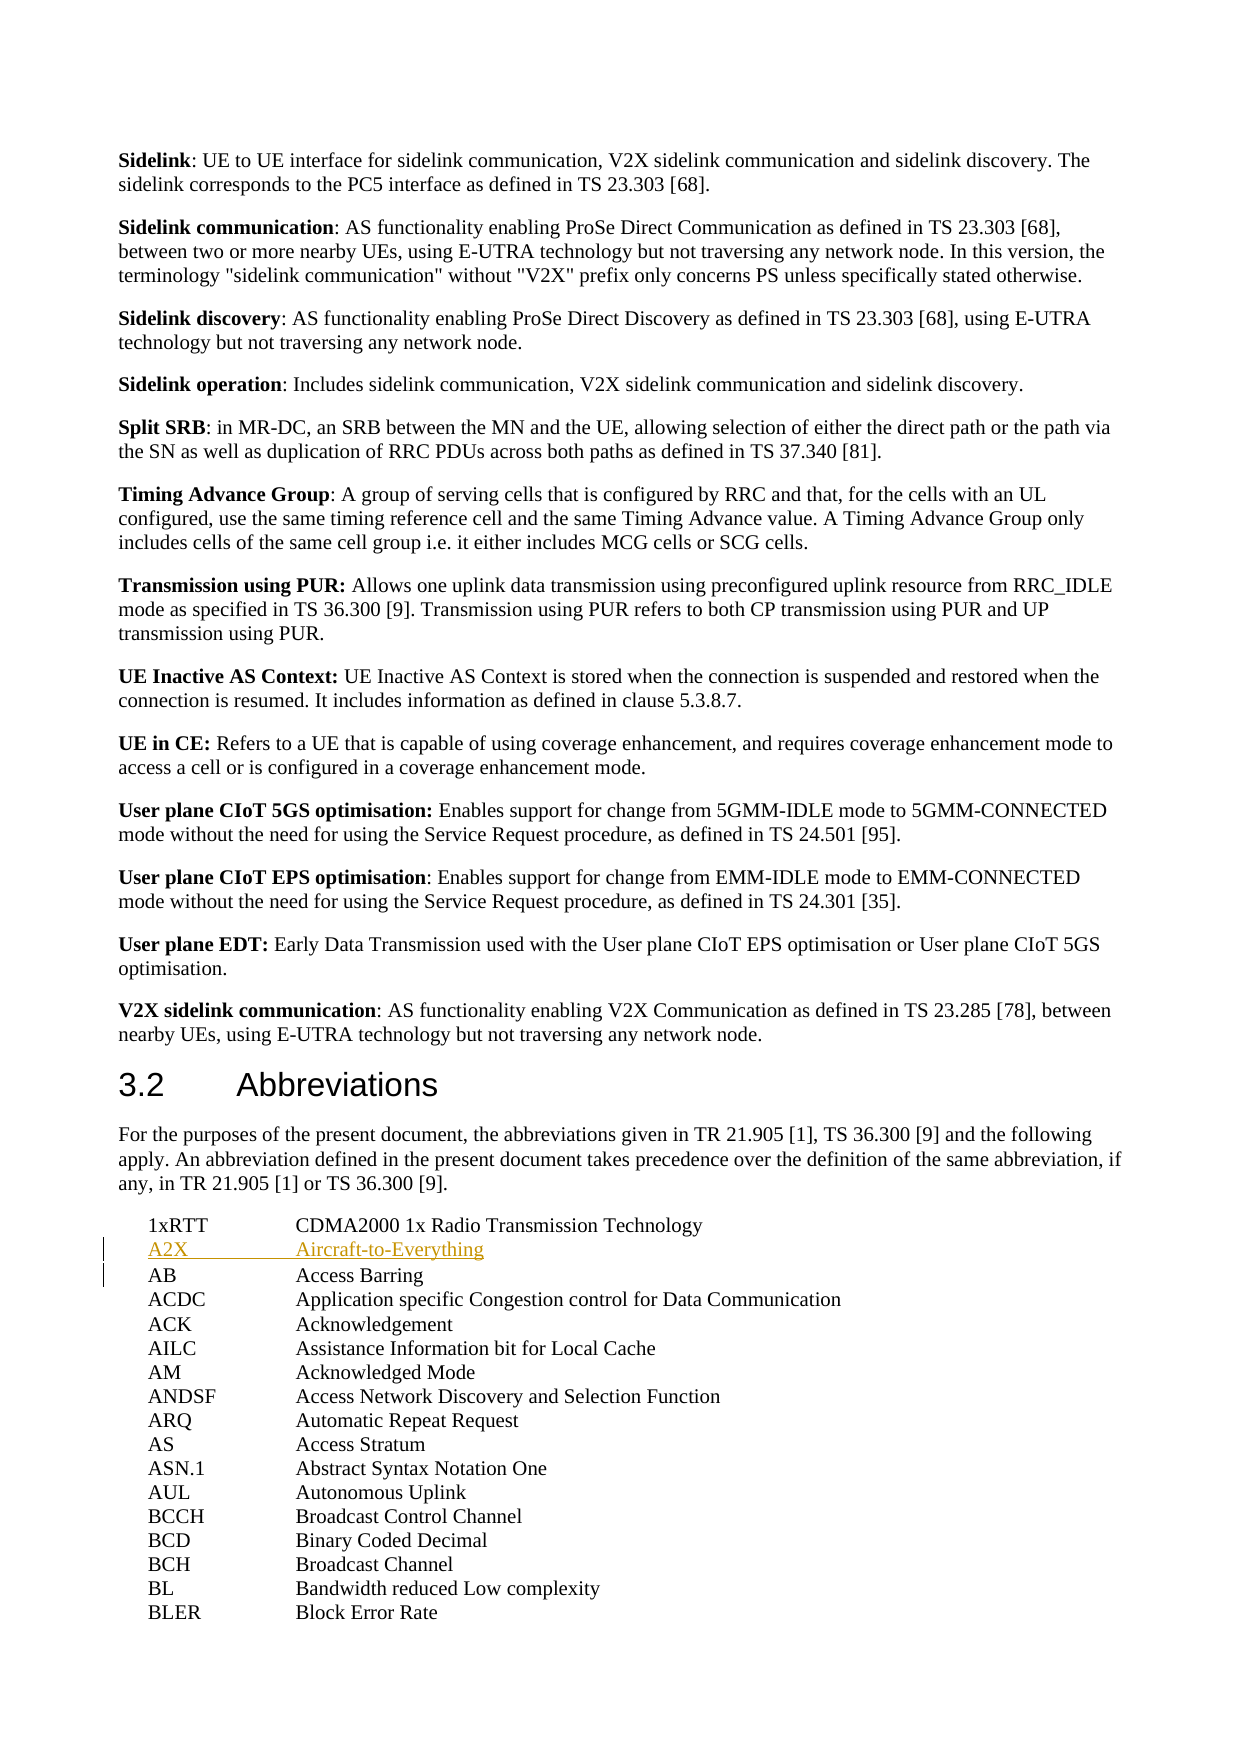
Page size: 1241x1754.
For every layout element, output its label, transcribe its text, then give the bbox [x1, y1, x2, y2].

text User plane EDT: Early Data Transmission used with the User plane CIoT EPS optimisation or User plane CIoT 5GS optimisation. [118, 931, 1122, 979]
text Timing Advance Group: A group of serving cells that is configured by RRC and that, for the cells with an UL configured, use the same timing reference cell and the same Timing Advance value. A Timing Advance Group only includes cells of the same cell group i.e. it either includes MCG cells or SCG cells. [118, 482, 1122, 554]
text 3.2 Abbreviations [118, 1065, 1122, 1104]
text ANDSF Access Network Discovery and Selection Function [148, 1384, 1122, 1408]
text For the purposes of the present document, the abbreviations given in TR 21.905 [1], TS 36.300 [9] and the following apply. An abbreviation defined in the present document takes precedence over the definition of the same abbreviation, if any, in TR 21.905 [1] or TS 36.300 [9]. [118, 1122, 1122, 1194]
text BLER Block Error Rate [148, 1600, 1122, 1624]
text User plane CIoT EPS optimisation: Enables support for change from EMM-IDLE mode to EMM-CONNECTED mode without the need for using the Service Request procedure, as defined in TS 24.301 [35]. [118, 864, 1122, 913]
text AB Access Barring [148, 1263, 1122, 1287]
text AILC Assistance Information bit for Local Cache [148, 1336, 1122, 1359]
text AUL Autonomous Uplink [148, 1480, 1122, 1504]
text BCCH Broadcast Control Channel [148, 1504, 1122, 1528]
text ACK Acknowledgement [148, 1311, 1122, 1336]
text V2X sidelink communication: AS functionality enabling V2X Communication as defined in TS 23.285 [78], between nearby UEs, using E-UTRA technology but not traversing any network node. [118, 998, 1122, 1046]
text AS Access Stratum [148, 1432, 1122, 1456]
text 1xRTT CDMA2000 1x Radio Transmission Technology [148, 1213, 1122, 1237]
text BCD Binary Coded Decimal [148, 1528, 1122, 1552]
text Sidelink discovery: AS functionality enabling ProSe Direct Discovery as defined in TS 23.303 [68], using E-UTRA technology but not traversing any network node. [118, 306, 1122, 354]
text UE in CE: Refers to a UE that is capable of using coverage enhancement, and requires coverage enhancement mode to access a cell or is configured in a coverage enhancement mode. [118, 731, 1122, 779]
text ACDC Application specific Congestion control for Data Communication [148, 1287, 1122, 1311]
text Transmission using PUR: Allows one uplink data transmission using preconfigured uplink resource from RRC_IDLE mode as specified in TS 36.300 [9]. Transmission using PUR refers to both CP transmission using PUR and UP transmission using PUR. [118, 573, 1122, 645]
text ASN.1 Abstract Syntax Notation One [148, 1456, 1122, 1480]
text BL Bandwidth reduced Low complexity [148, 1576, 1122, 1600]
text User plane CIoT 5GS optimisation: Enables support for change from 5GMM-IDLE mode to 5GMM-CONNECTED mode without the need for using the Service Request procedure, as defined in TS 24.501 [95]. [118, 798, 1122, 846]
text Sidelink communication: AS functionality enabling ProSe Direct Communication as defined in TS 23.303 [68], between two or more nearby UEs, using E-UTRA technology but not traversing any network node. In this version, the terminology "sidelink communication" without "V2X" prefix only concerns PS unless specifically stated otherwise. [118, 214, 1122, 287]
text AM Acknowledged Mode [148, 1359, 1122, 1384]
text Sidelink: UE to UE interface for sidelink communication, V2X sidelink communication and sidelink discovery. The sidelink corresponds to the PC5 interface as defined in TS 23.303 [68]. [118, 148, 1122, 196]
text Sidelink operation: Includes sidelink communication, V2X sidelink communication and sidelink discovery. [118, 372, 1122, 396]
text BCH Broadcast Channel [148, 1552, 1122, 1576]
text ARQ Automatic Repeat Request [148, 1408, 1122, 1432]
text UE Inactive AS Context: UE Inactive AS Context is stored when the connection is suspended and restored when the connection is resumed. It includes information as defined in clause 5.3.8.7. [118, 664, 1122, 712]
text Split SRB: in MR-DC, an SRB between the MN and the UE, allowing selection of either the direct path or the path via the SN as well as duplication of RRC PDUs across both paths as defined in TS 37.340 [81]. [118, 415, 1122, 463]
